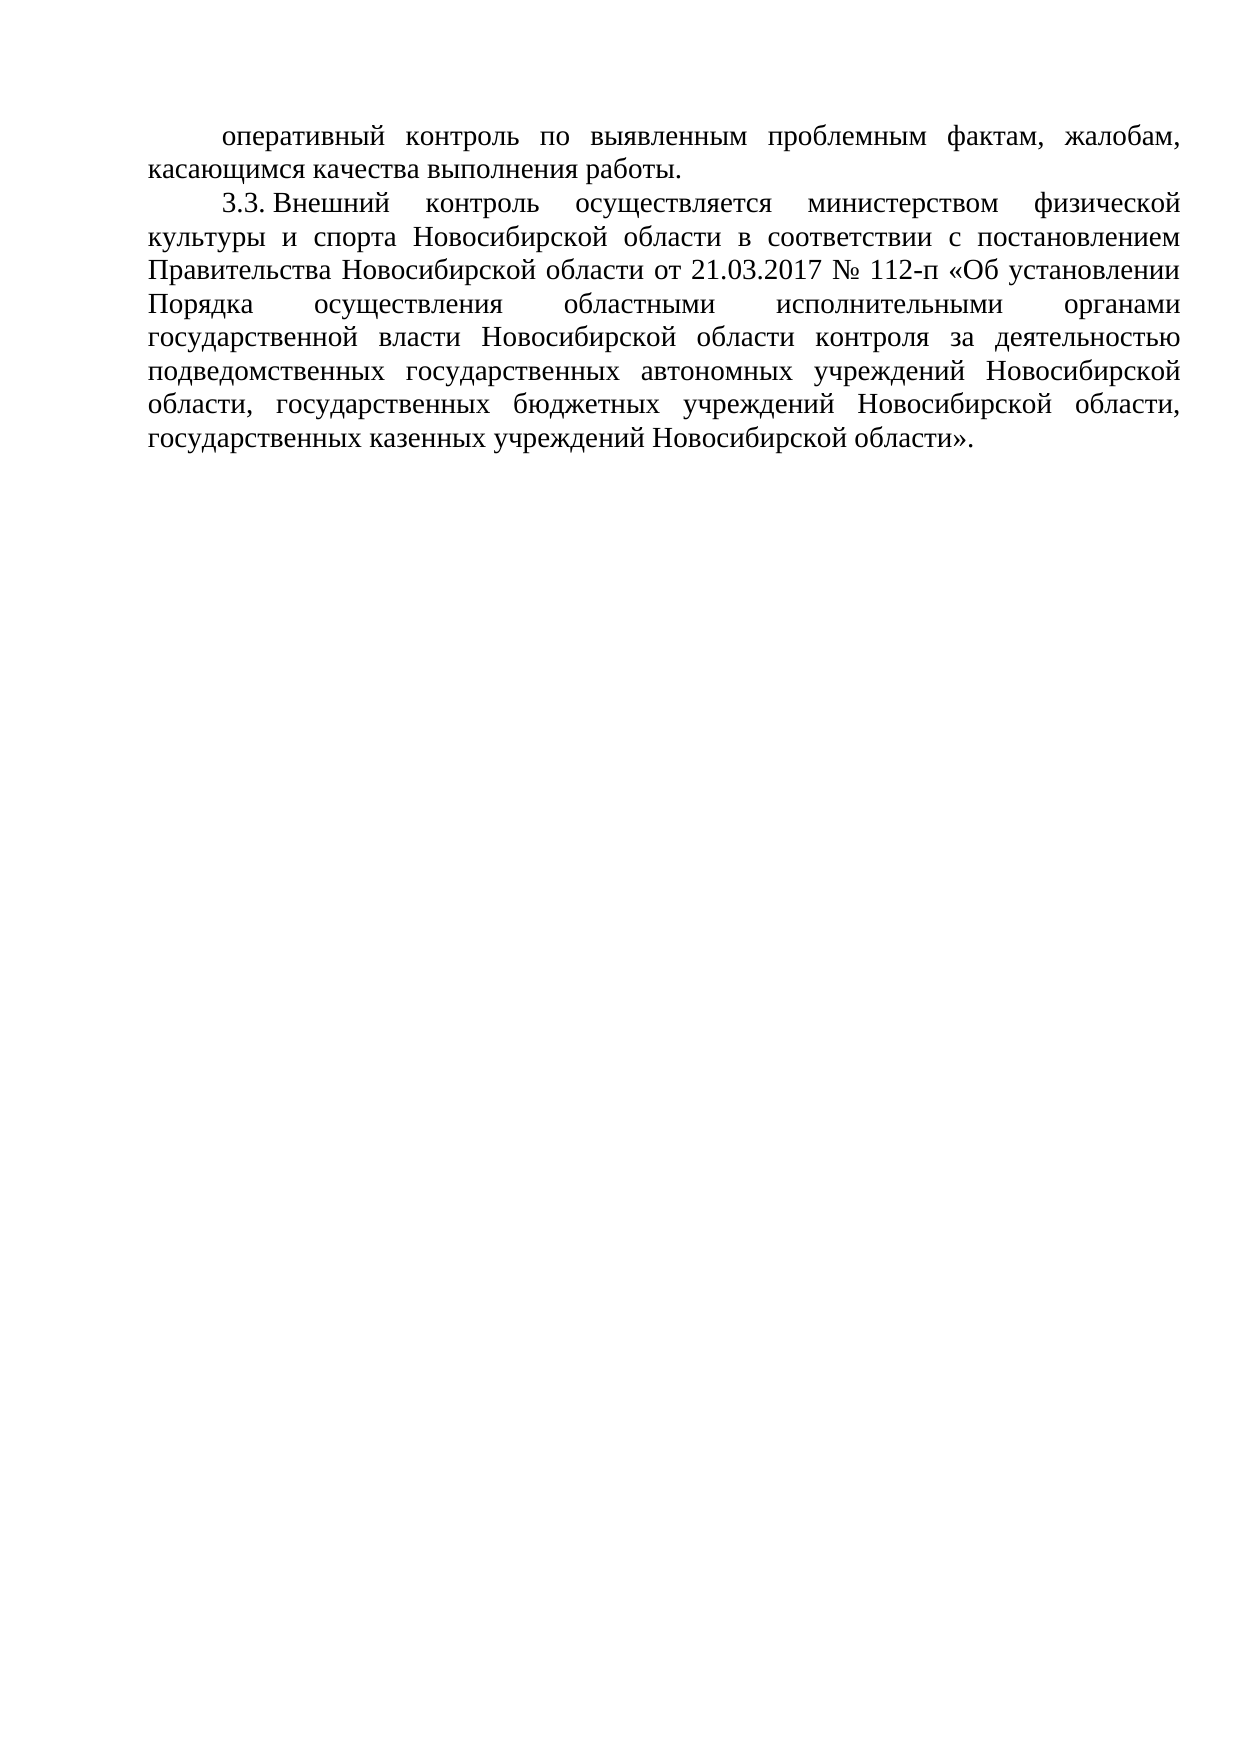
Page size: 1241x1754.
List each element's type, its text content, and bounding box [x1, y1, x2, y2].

text оперативный контроль по выявленным проблемным фактам, жалобам, касающимся качества выполнения работы. [148, 118, 1181, 185]
text 3.3. Внешний контроль осуществляется министерством физической культуры и спорта Новосибирской области в соответствии с постановлением Правительства Новосибирской области от 21.03.2017 № 112-п «Об установлении Порядка осуществления областными исполнительными органами государственной власти Новосибирской области контроля за деятельностью подведомственных государственных автономных учреждений Новосибирской области, государственных бюджетных учреждений Новосибирской области, государственных казенных учреждений Новосибирской области». [148, 185, 1181, 453]
